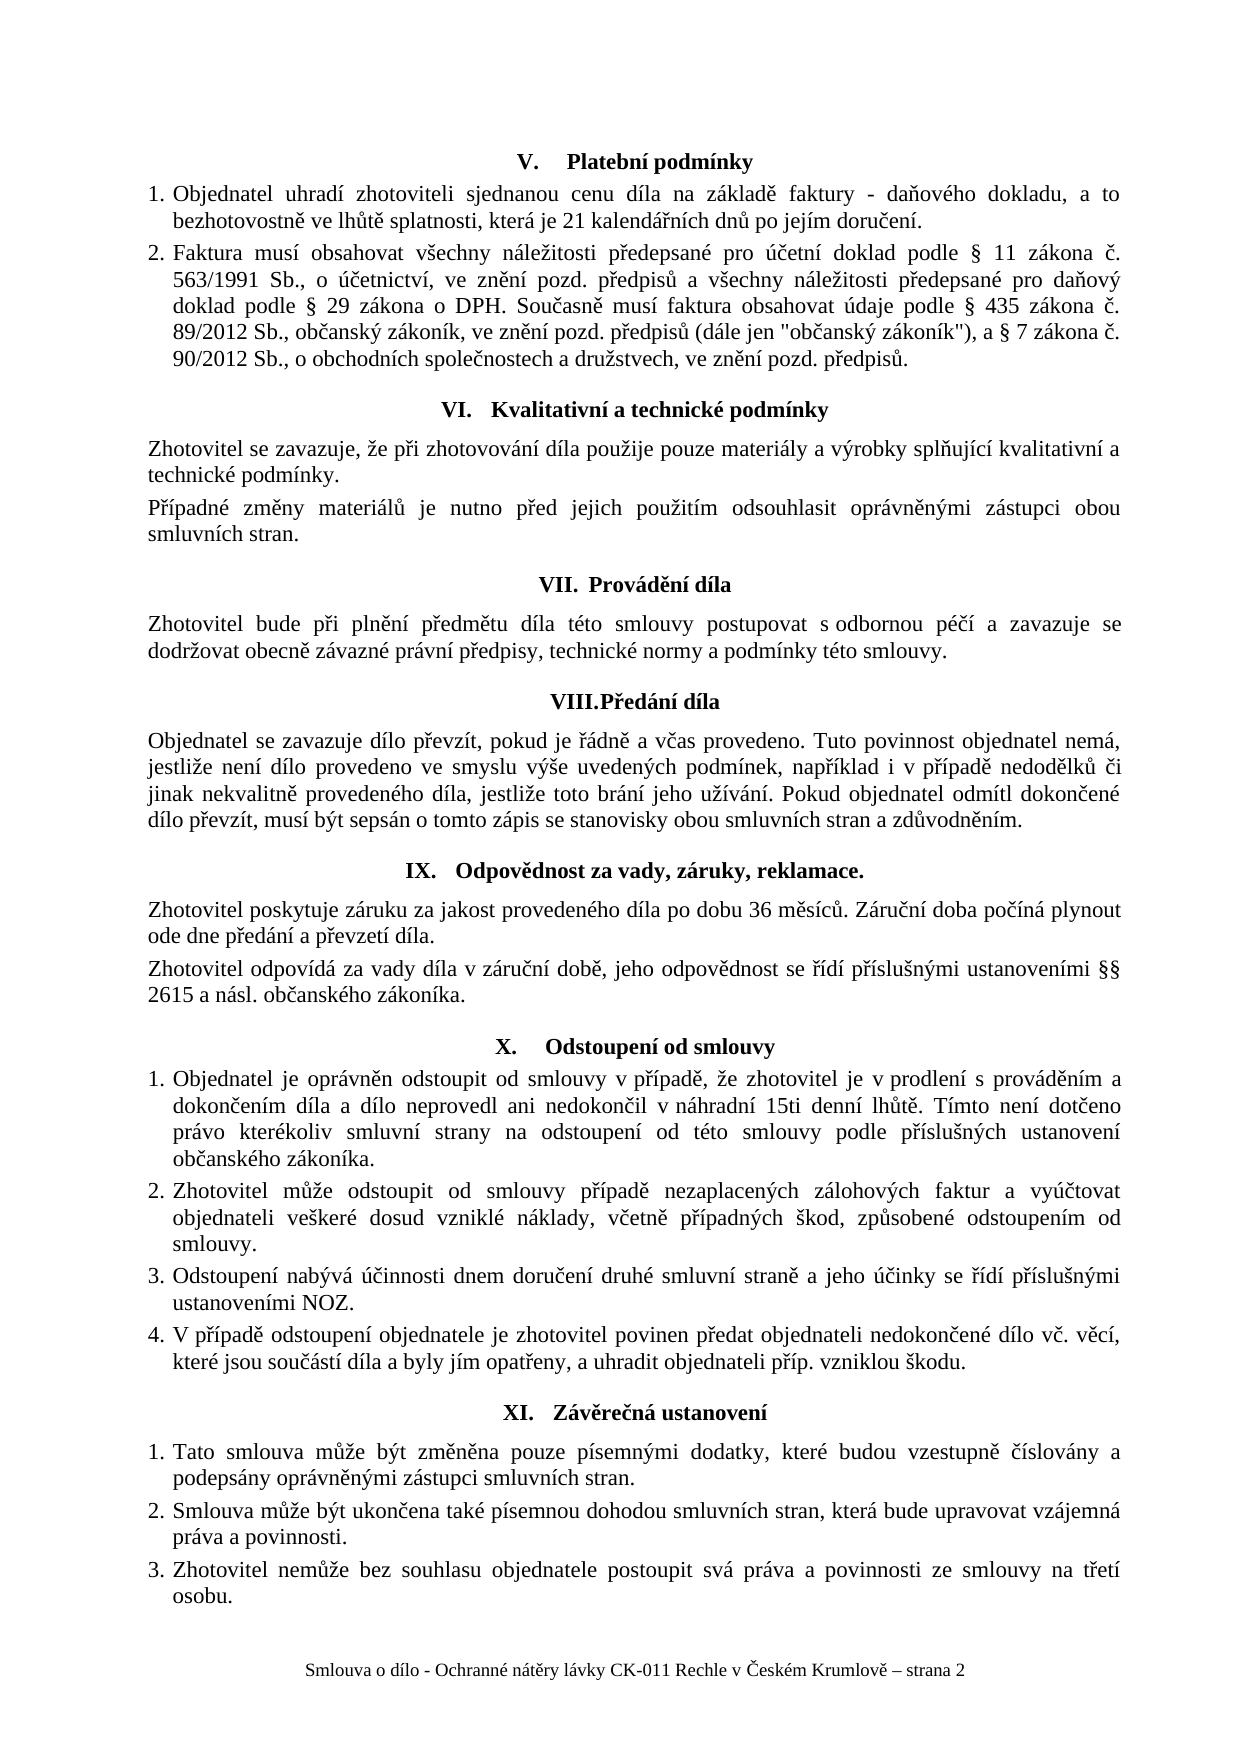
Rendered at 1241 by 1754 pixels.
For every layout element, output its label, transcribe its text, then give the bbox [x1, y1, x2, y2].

list Faktura musí obsahovat všechny náležitosti předepsané pro účetní doklad podle § 11 zákona č. 563/1991 Sb., o účetnictví, ve znění pozd. předpisů a všechny náležitosti předepsané pro daňový doklad podle § 29 zákona o DPH. Současně musí faktura obsahovat údaje podle § 435 zákona č. 89/2012 Sb., občanský zákoník, ve znění pozd. předpisů (dále jen "občanský zákoník"), a § 7 zákona č. 90/2012 Sb., o obchodních společnostech a družstvech, ve znění pozd. předpisů. [148, 239, 1122, 371]
list Objednatel uhradí zhotoviteli sjednanou cenu díla na základě faktury - daňového dokladu, a to bezhotovostně ve lhůtě splatnosti, která je 21 kalendářních dnů po jejím doručení. [148, 180, 1122, 233]
text Zhotovitel se zavazuje, že při zhotovování díla použije pouze materiály a výrobky splňující kvalitativní a technické podmínky. [148, 435, 1122, 488]
list Zhotovitel může odstoupit od smlouvy případě nezaplacených zálohových faktur a vyúčtovat objednateli veškeré dosud vzniklé náklady, včetně případných škod, způsobené odstoupením od smlouvy. [148, 1177, 1122, 1256]
list Předání díla [148, 688, 1122, 714]
text Zhotovitel poskytuje záruku za jakost provedeného díla po dobu 36 měsíců. Záruční doba počíná plynout ode dne předání a převzetí díla. [148, 896, 1122, 949]
text Případné změny materiálů je nutno před jejich použitím odsouhlasit oprávněnými zástupci obou smluvních stran. [148, 494, 1122, 547]
list Smlouva může být ukončena také písemnou dohodou smluvních stran, která bude upravovat vzájemná práva a povinnosti. [148, 1497, 1122, 1550]
list Odstoupení od smlouvy [148, 1033, 1122, 1059]
text Zhotovitel odpovídá za vady díla v záruční době, jeho odpovědnost se řídí příslušnými ustanoveními §§ 2615 a násl. občanského zákoníka. [148, 955, 1122, 1008]
text Zhotovitel bude při plnění předmětu díla této smlouvy postupovat s odbornou péčí a zavazuje se dodržovat obecně závazné právní předpisy, technické normy a podmínky této smlouvy. [148, 610, 1122, 663]
list Zhotovitel nemůže bez souhlasu objednatele postoupit svá práva a povinnosti ze smlouvy na třetí osobu. [148, 1556, 1122, 1609]
list Závěrečná ustanovení [148, 1399, 1122, 1426]
list Platební podmínky [148, 148, 1122, 174]
list Provádění díla [148, 572, 1122, 598]
list Odpovědnost za vady, záruky, reklamace. [148, 857, 1122, 884]
text Objednatel se zavazuje dílo převzít, pokud je řádně a včas provedeno. Tuto povinnost objednatel nemá, jestliže není dílo provedeno ve smyslu výše uvedených podmínek, například i v případě nedodělků či jinak nekvalitně provedeného díla, jestliže toto brání jeho užívání. Pokud objednatel odmítl dokončené dílo převzít, musí být sepsán o tomto zápis se stanovisky obou smluvních stran a zdůvodněním. [148, 727, 1122, 832]
list Kvalitativní a technické podmínky [148, 396, 1122, 422]
list Objednatel je oprávněn odstoupit od smlouvy v případě, že zhotovitel je v prodlení s prováděním a dokončením díla a dílo neprovedl ani nedokončil v náhradní 15ti denní lhůtě. Tímto není dotčeno právo kterékoliv smluvní strany na odstoupení od této smlouvy podle příslušných ustanovení občanského zákoníka. [148, 1066, 1122, 1171]
list V případě odstoupení objednatele je zhotovitel povinen předat objednateli nedokončené dílo vč. věcí, které jsou součástí díla a byly jím opatřeny, a uhradit objednateli příp. vzniklou škodu. [148, 1321, 1122, 1374]
list Odstoupení nabývá účinnosti dnem doručení druhé smluvní straně a jeho účinky se řídí příslušnými ustanoveními NOZ. [148, 1262, 1122, 1315]
list Tato smlouva může být změněna pouze písemnými dodatky, které budou vzestupně číslovány a podepsány oprávněnými zástupci smluvních stran. [148, 1438, 1122, 1491]
